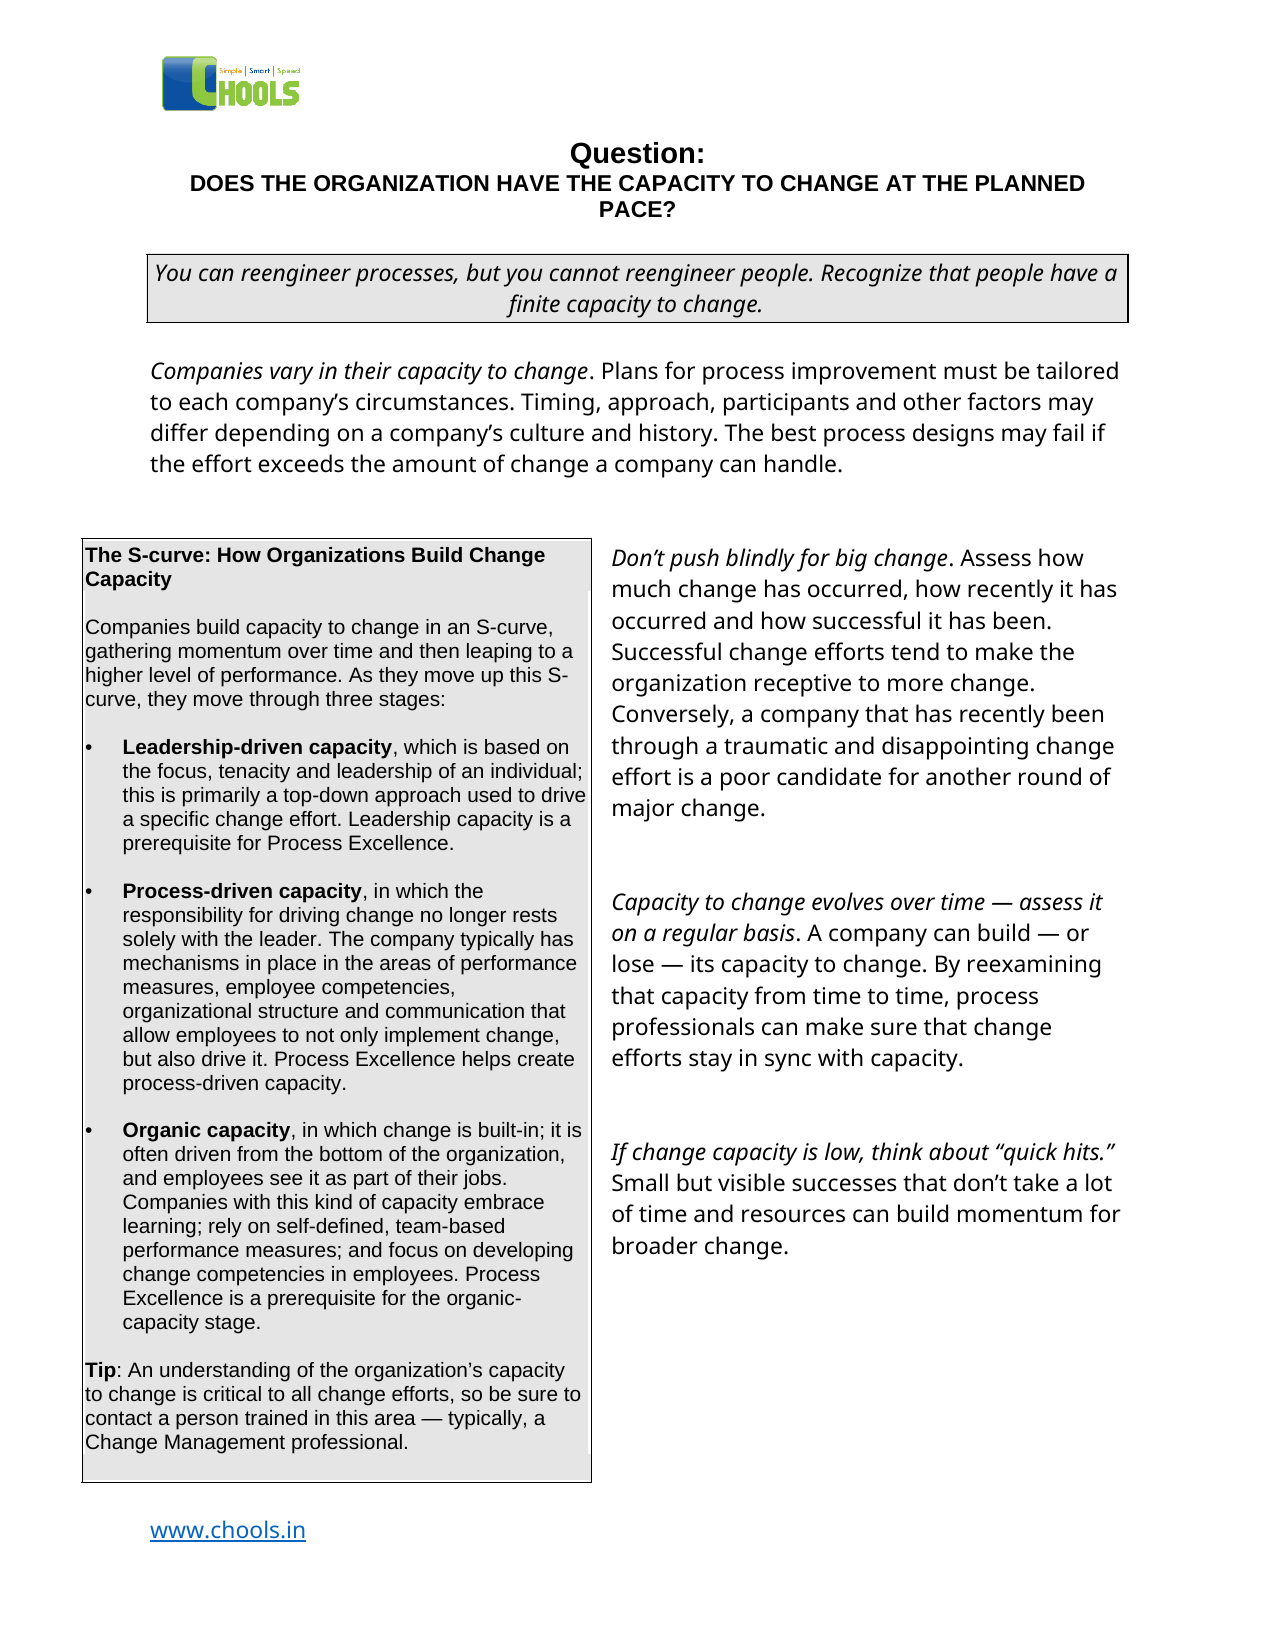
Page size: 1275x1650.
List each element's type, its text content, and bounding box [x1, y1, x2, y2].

text Don’t push blindly for big change. Assess how much change has occurred, how recently it has occurred and how successful it has been. Successful change efforts tend to make the organization receptive to more change. Conversely, a company that has recently been through a traumatic and disappointing change effort is a poor candidate for another round of major change. [592, 542, 1125, 823]
text • Organic capacity, in which change is built-in; it is often driven from the bottom of the organization, and employees see it as part of their jobs. Companies with this kind of capacity embrace learning; rely on self-defined, team-based performance measures; and focus on developing change competencies in employees. Process Excellence is a prerequisite for the organic-capacity stage. [85, 1118, 588, 1334]
text If change capacity is low, think about “quick hits.” Small but visible successes that don’t take a lot of time and resources can build momentum for broader change. [592, 1136, 1125, 1261]
text Companies build capacity to change in an S-curve, gathering momentum over time and then leaping to a higher level of performance. As they move up this S-curve, they move through three stages: [85, 615, 588, 711]
text • Process-driven capacity, in which the responsibility for driving change no longer rests solely with the leader. The company typically has mechanisms in place in the areas of performance measures, employee competencies, organizational structure and communication that allow employees to not only implement change, but also drive it. Process Excellence helps create process-driven capacity. [85, 879, 588, 1094]
text DOES THE ORGANIZATION HAVE THE CAPACITY TO CHANGE AT THE PLANNED PACE? [150, 169, 1125, 222]
text You can reengineer processes, but you cannot reengineer people. Recognize that people have a finite capacity to change. [148, 255, 1127, 322]
text Tip: An understanding of the organization’s capacity to change is critical to all change efforts, so be sure to contact a person trained in this area — typically, a Change Management professional. [85, 1358, 588, 1454]
text The S-curve: How Organizations Build Change Capacity [83, 541, 591, 591]
text • Leadership-driven capacity, which is based on the focus, tenacity and leadership of an individual; this is primarily a top-down approach used to drive a specific change effort. Leadership capacity is a prerequisite for Process Excellence. [85, 735, 588, 855]
text Companies vary in their capacity to change. Plans for process improvement must be tailored to each company’s circumstances. Timing, approach, participants and other factors may differ depending on a company’s culture and history. The best process designs may fail if the effort exceeds the amount of change a company can handle. [150, 354, 1125, 479]
text Question: [150, 136, 1125, 169]
picture [150, 47, 311, 123]
text Capacity to change evolves over time — assess it on a regular basis. A company can build — or lose — its capacity to change. By reexamining that capacity from time to time, process professionals can make sure that change efforts stay in sync with capacity. [592, 886, 1125, 1073]
